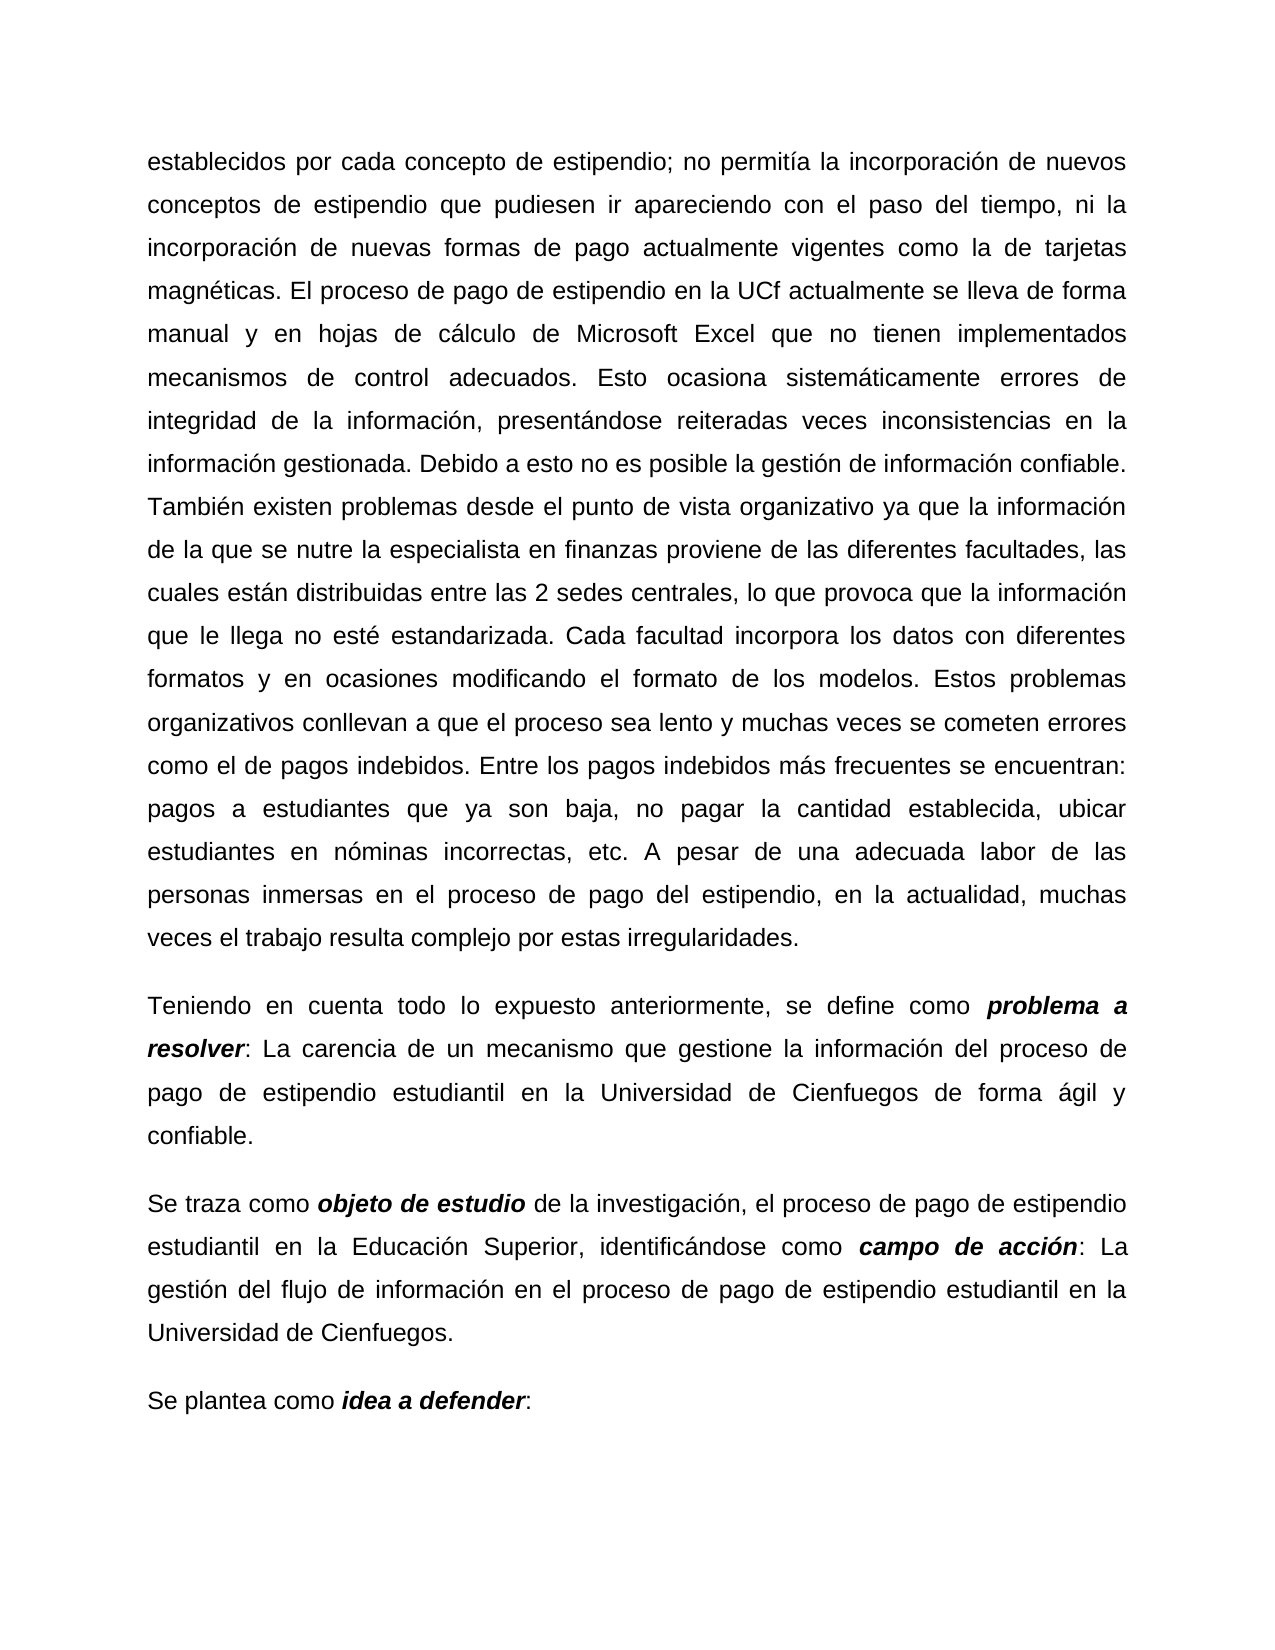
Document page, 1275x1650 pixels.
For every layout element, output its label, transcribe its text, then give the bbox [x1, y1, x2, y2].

text Se plantea como idea a defender: [147, 1386, 1128, 1415]
text Se traza como objeto de estudio de la investigación, el proceso de pago de estipendio estudiantil en la Educación Superior, identificándose como campo de acción: La gestión del flujo de información en el proceso de pago de estipendio estudiantil en la Universidad de Cienfuegos. [147, 1189, 1128, 1347]
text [147, 147, 1128, 952]
text Teniendo en cuenta todo lo expuesto anteriormente, se define como problema a resolver: La carencia de un mecanismo que gestione la información del proceso de pago de estipendio estudiantil en la Universidad de Cienfuegos de forma ágil y confiable. [147, 991, 1128, 1149]
